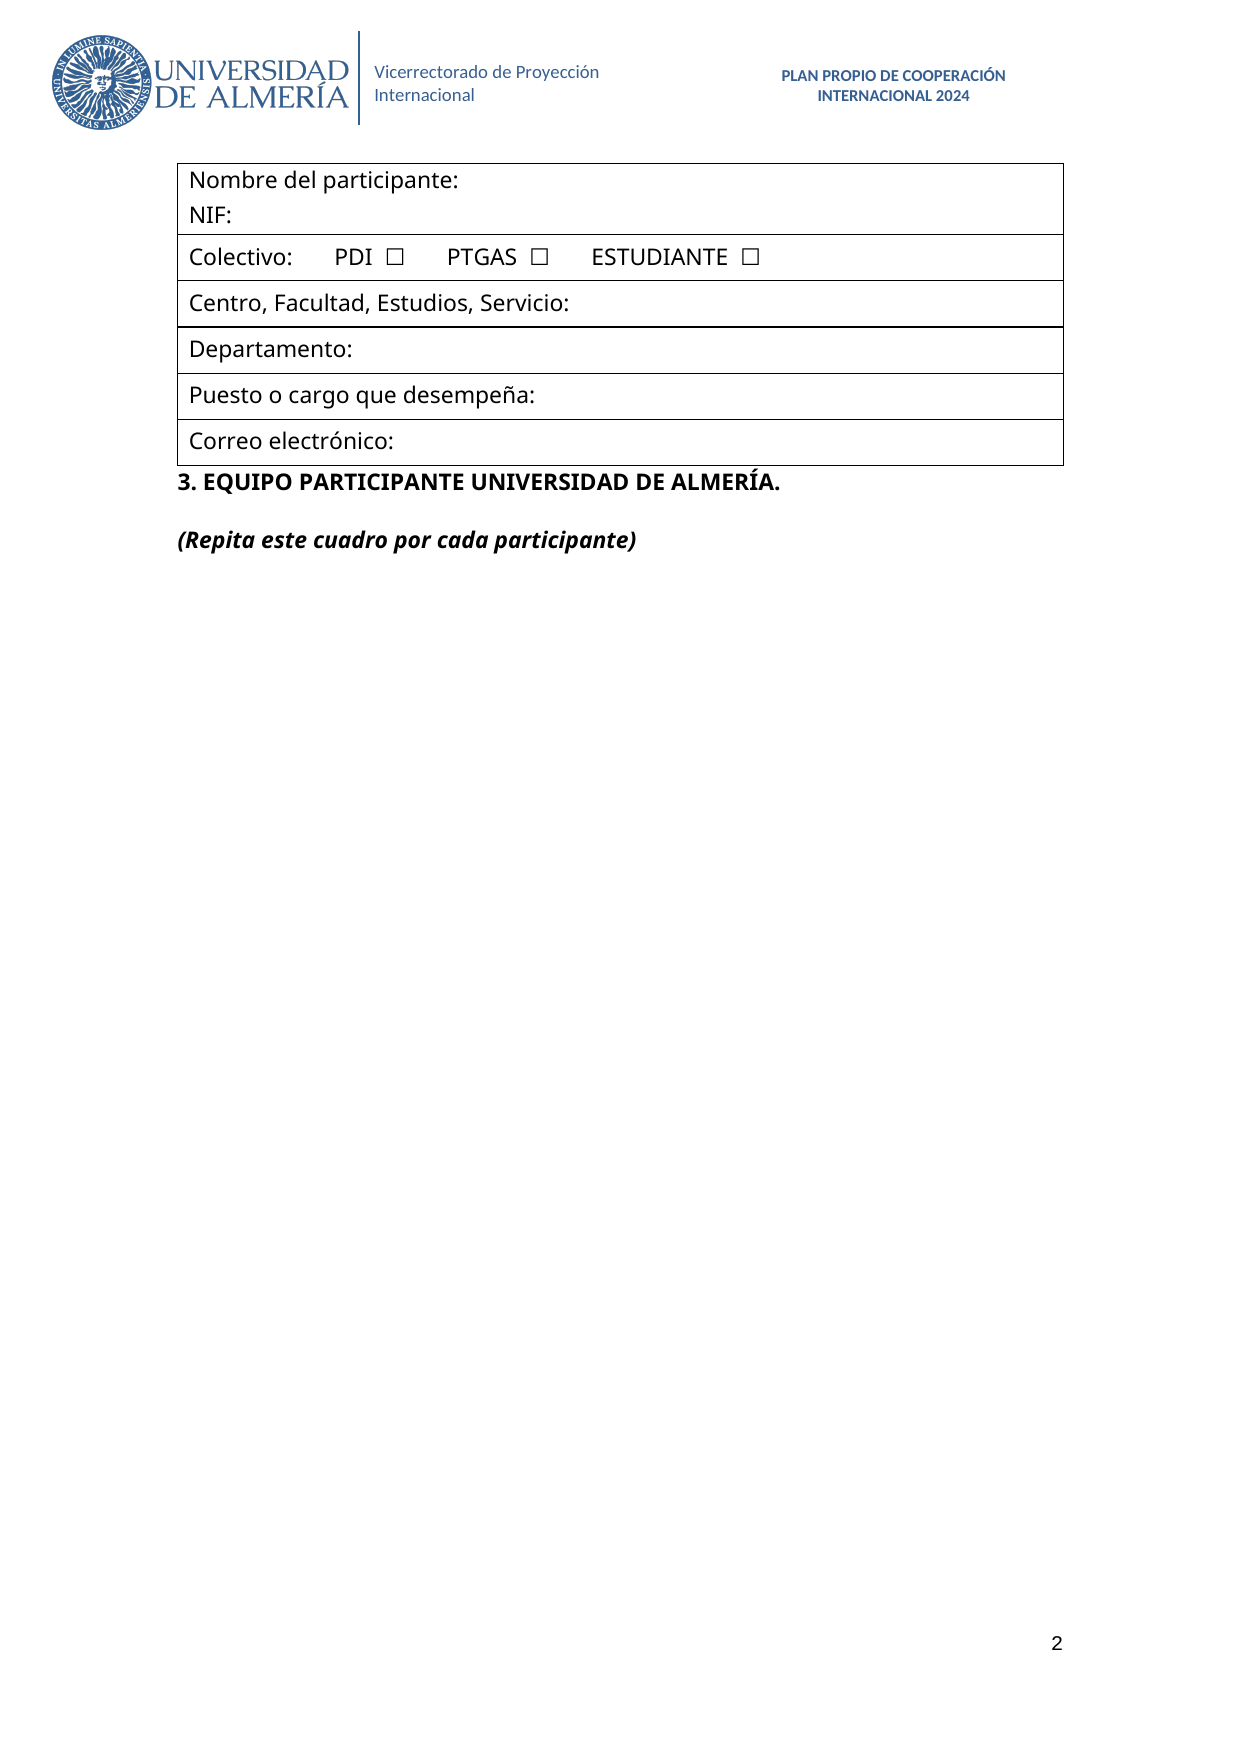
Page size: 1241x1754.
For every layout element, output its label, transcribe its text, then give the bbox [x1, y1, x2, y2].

table_cell Centro, Facultad, Estudios, Servicio: [178, 281, 1063, 326]
table_cell Puesto o cargo que desempeña: [178, 374, 1063, 418]
list EQUIPO PARTICIPANTE UNIVERSIDAD DE ALMERÍA. [177, 466, 1063, 497]
picture [52, 35, 349, 130]
table_cell Colectivo: PDI PTGAS ESTUDIANTE [178, 235, 1063, 280]
text (Repita este cuadro por cada participante) [177, 524, 1063, 556]
table_cell Departamento: [178, 328, 1063, 372]
table_cell Correo electrónico: [178, 420, 1063, 464]
table_header Nombre del participante: NIF: [178, 164, 1063, 234]
